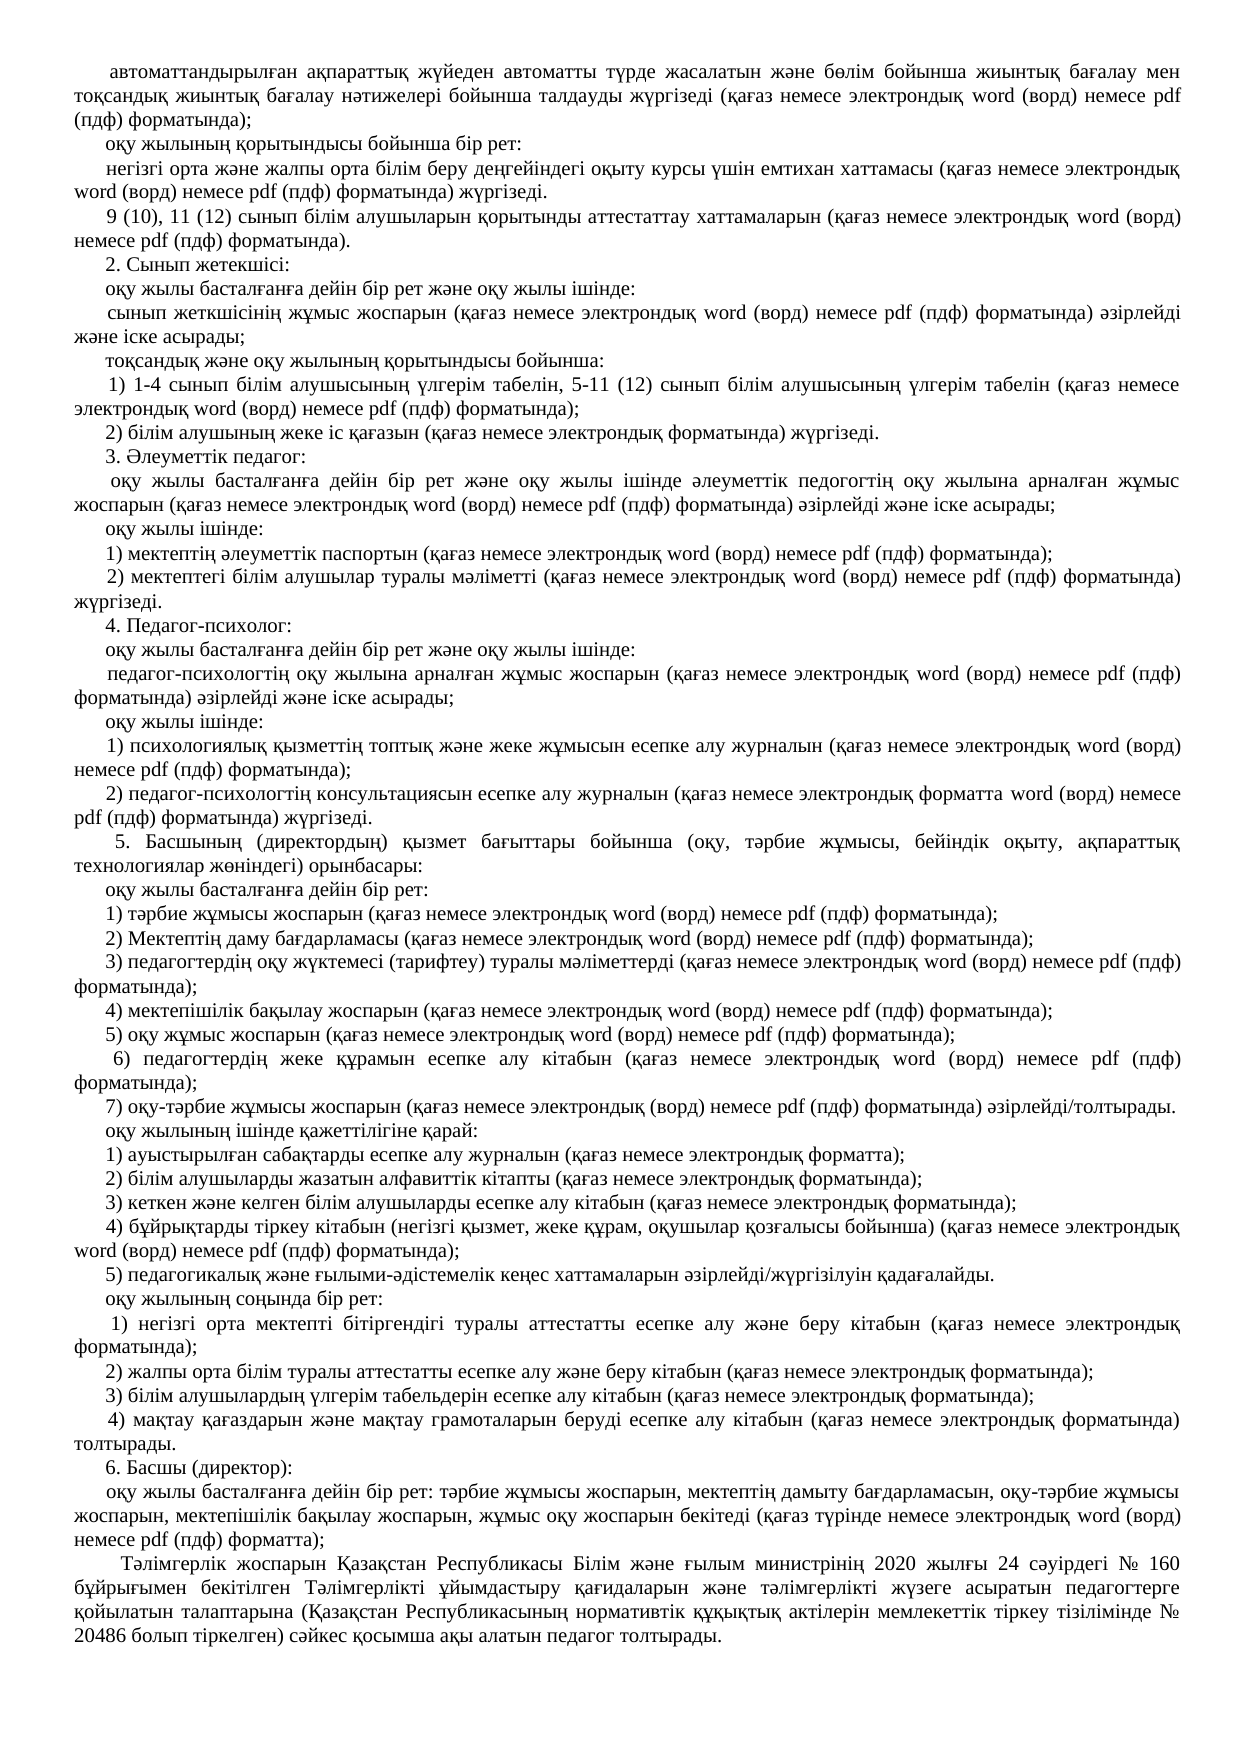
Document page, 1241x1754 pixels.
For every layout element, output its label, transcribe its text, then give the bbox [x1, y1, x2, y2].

text 7) оқу-тәрбие жұмысы жоспарын (қағаз немесе электрондық (ворд) немесе pdf (пдф) форматында) әзірлейді/толтырады. [74, 1094, 1181, 1118]
text 2) Мектептің даму бағдарламасы (қағаз немесе электрондық word (ворд) немесе pdf (пдф) форматында); [74, 925, 1181, 949]
text 1) тәрбие жұмысы жоспарын (қағаз немесе электрондық word (ворд) немесе pdf (пдф) форматында); [74, 901, 1181, 925]
text 3. Әлеуметтік педагог: [74, 444, 1181, 468]
text оқу жылы басталғанға дейін бір рет: тәрбие жұмысы жоспарын, мектептің дамыту бағдарламасын, оқу-тәрбие жұмысы жоспарын, мектепішілік бақылау жоспарын, жұмыс оқу жоспарын бекітеді (қағаз түрінде немесе электрондық word (ворд) немесе pdf (пдф) форматта); [74, 1479, 1181, 1551]
text 3) педагогтердің оқу жүктемесі (тарифтеу) туралы мәліметтерді (қағаз немесе электрондық word (ворд) немесе pdf (пдф) форматында); [74, 949, 1181, 998]
text оқу жылы басталғанға дейін бір рет: [74, 877, 1181, 901]
text 2) мектептегі білім алушылар туралы мәліметті (қағаз немесе электрондық word (ворд) немесе pdf (пдф) форматында) жүргізеді. [74, 564, 1181, 613]
text оқу жылының ішінде қажеттілігіне қарай: [74, 1118, 1181, 1142]
text Тәлімгерлік жоспарын Қазақстан Республикасы Білім және ғылым министрінің 2020 жылғы 24 сәуірдегі № 160 бұйрығымен бекітілген Тәлімгерлікті ұйымдастыру қағидаларын және тәлімгерлікті жүзеге асыратын педагогтерге қойылатын талаптарына (Қазақстан Республикасының нормативтік құқықтық актілерін мемлекеттік тіркеу тізілімінде № 20486 болып тіркелген) сәйкес қосымша ақы алатын педагог толтырады. [74, 1551, 1181, 1647]
text тоқсандық және оқу жылының қорытындысы бойынша: [74, 348, 1181, 372]
text сынып жеткшісінің жұмыс жоспарын (қағаз немесе электрондық word (ворд) немесе pdf (пдф) форматында) әзірлейді және іске асырады; [74, 300, 1181, 348]
text 9 (10), 11 (12) сынып білім алушыларын қорытынды аттестаттау хаттамаларын (қағаз немесе электрондық word (ворд) немесе pdf (пдф) форматында). [74, 203, 1181, 252]
text 1) 1-4 сынып білім алушысының үлгерім табелін, 5-11 (12) сынып білім алушысының үлгерім табелін (қағаз немесе электрондық word (ворд) немесе pdf (пдф) форматында); [74, 372, 1181, 420]
text оқу жылы басталғанға дейін бір рет және оқу жылы ішінде: [74, 637, 1181, 661]
text 2. Сынып жетекшісі: [74, 252, 1181, 276]
text 2) жалпы орта білім туралы аттестатты есепке алу және беру кітабын (қағаз немесе электрондық форматында); [74, 1358, 1181, 1383]
text 1) ауыстырылған сабақтарды есепке алу журналын (қағаз немесе электрондық форматта); [74, 1142, 1181, 1166]
text оқу жылы ішінде: [74, 516, 1181, 540]
text оқу жылы ішінде: [74, 709, 1181, 733]
text 2) білім алушының жеке іс қағазын (қағаз немесе электрондық форматында) жүргізеді. [74, 420, 1181, 444]
text 4) мақтау қағаздарын және мақтау грамоталарын беруді есепке алу кітабын (қағаз немесе электрондық форматында) толтырады. [74, 1407, 1181, 1455]
text оқу жылының соңында бір рет: [74, 1286, 1181, 1310]
text 6) педагогтердің жеке құрамын есепке алу кітабын (қағаз немесе электрондық word (ворд) немесе pdf (пдф) форматында); [74, 1046, 1181, 1094]
text 2) педагог-психологтің консультациясын есепке алу журналын (қағаз немесе электрондық форматта word (ворд) немесе pdf (пдф) форматында) жүргізеді. [74, 781, 1181, 829]
text 6. Басшы (директор): [74, 1455, 1181, 1479]
text 1) психологиялық қызметтің топтық және жеке жұмысын есепке алу журналын (қағаз немесе электрондық word (ворд) немесе pdf (пдф) форматында); [74, 733, 1181, 781]
text оқу жылы басталғанға дейін бір рет және оқу жылы ішінде әлеуметтік педогогтің оқу жылына арналған жұмыс жоспарын (қағаз немесе электрондық word (ворд) немесе pdf (пдф) форматында) әзірлейді және іске асырады; [74, 468, 1181, 516]
text 3) кеткен және келген білім алушыларды есепке алу кітабын (қағаз немесе электрондық форматында); [74, 1190, 1181, 1214]
text негізгі орта және жалпы орта білім беру деңгейіндегі оқыту курсы үшін емтихан хаттамасы (қағаз немесе электрондық word (ворд) немесе pdf (пдф) форматында) жүргізеді. [74, 155, 1181, 203]
text 2) білім алушыларды жазатын алфавиттік кітапты (қағаз немесе электрондық форматында); [74, 1166, 1181, 1190]
text 5) оқу жұмыс жоспарын (қағаз немесе электрондық word (ворд) немесе pdf (пдф) форматында); [74, 1022, 1181, 1046]
text 1) мектептің әлеуметтік паспортын (қағаз немесе электрондық word (ворд) немесе pdf (пдф) форматында); [74, 540, 1181, 564]
text 1) негізгі орта мектепті бітіргендігі туралы аттестатты есепке алу және беру кітабын (қағаз немесе электрондық форматында); [74, 1310, 1181, 1358]
text 3) білім алушылардың үлгерім табельдерін есепке алу кітабын (қағаз немесе электрондық форматында); [74, 1383, 1181, 1407]
text 4) бұйрықтарды тіркеу кітабын (негізгі қызмет, жеке құрам, оқушылар қозғалысы бойынша) (қағаз немесе электрондық word (ворд) немесе pdf (пдф) форматында); [74, 1214, 1181, 1262]
text автоматтандырылған ақпараттық жүйеден автоматты түрде жасалатын және бөлім бойынша жиынтық бағалау мен тоқсандық жиынтық бағалау нәтижелері бойынша талдауды жүргізеді (қағаз немесе электрондық word (ворд) немесе pdf (пдф) форматында); [74, 59, 1181, 131]
text 4. Педагог-психолог: [74, 613, 1181, 637]
text педагог-психологтің оқу жылына арналған жұмыс жоспарын (қағаз немесе электрондық word (ворд) немесе pdf (пдф) форматында) әзірлейді және іске асырады; [74, 661, 1181, 709]
text 5) педагогикалық және ғылыми-әдістемелік кеңес хаттамаларын әзірлейді/жүргізілуін қадағалайды. [74, 1262, 1181, 1286]
text оқу жылының қорытындысы бойынша бір рет: [74, 131, 1181, 155]
text оқу жылы басталғанға дейін бір рет және оқу жылы ішінде: [74, 276, 1181, 300]
text 5. Басшының (директордың) қызмет бағыттары бойынша (оқу, тәрбие жұмысы, бейіндік оқыту, ақпараттық технологиялар жөніндегі) орынбасары: [74, 829, 1181, 877]
text 4) мектепішілік бақылау жоспарын (қағаз немесе электрондық word (ворд) немесе pdf (пдф) форматында); [74, 998, 1181, 1022]
